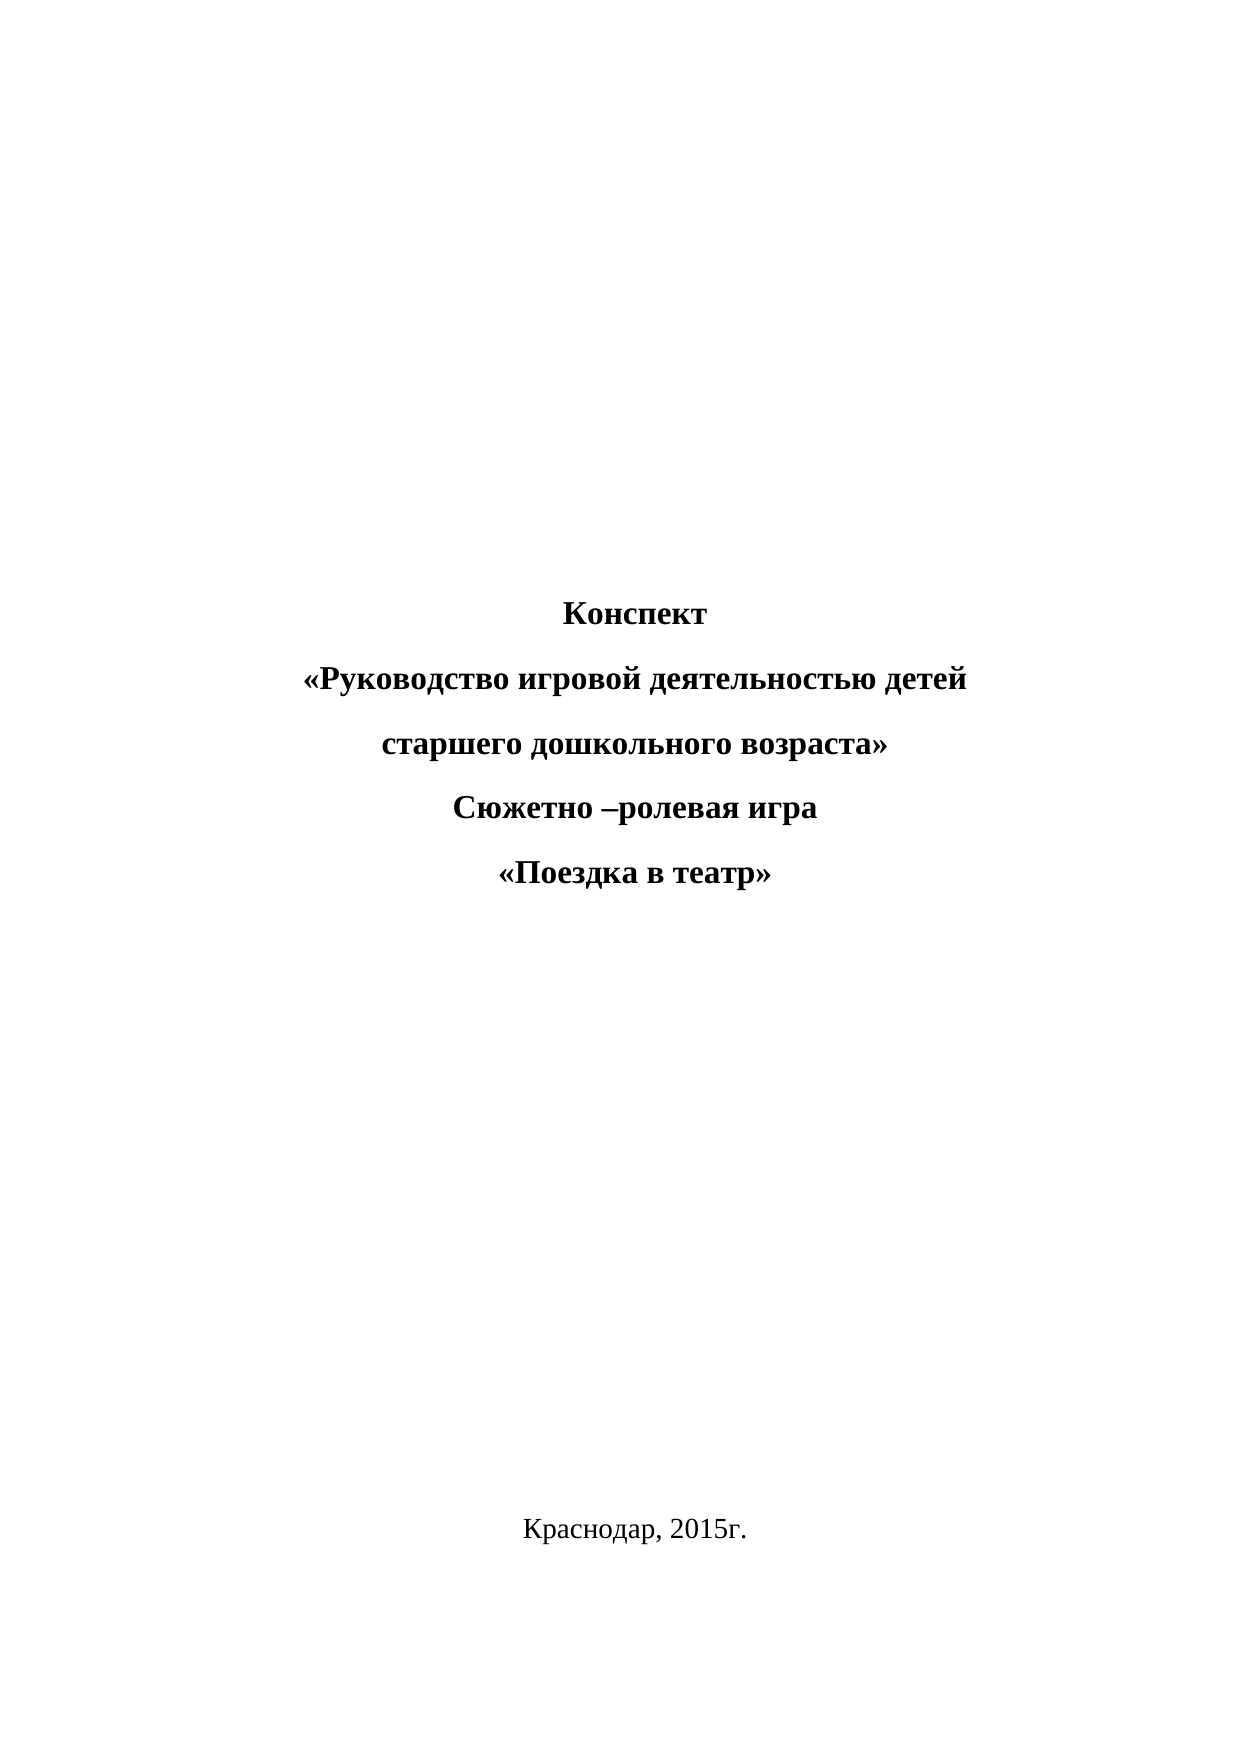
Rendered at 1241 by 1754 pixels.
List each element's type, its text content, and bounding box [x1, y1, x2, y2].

text Краснодар, 2015г. [118, 1511, 1152, 1545]
text Сюжетно –ролевая игра [118, 788, 1152, 826]
text «Руководство игровой деятельностью детей [118, 658, 1152, 696]
text Конспект [118, 593, 1152, 631]
text старшего дошкольного возраста» [118, 723, 1152, 761]
text «Поездка в театр» [118, 853, 1152, 891]
